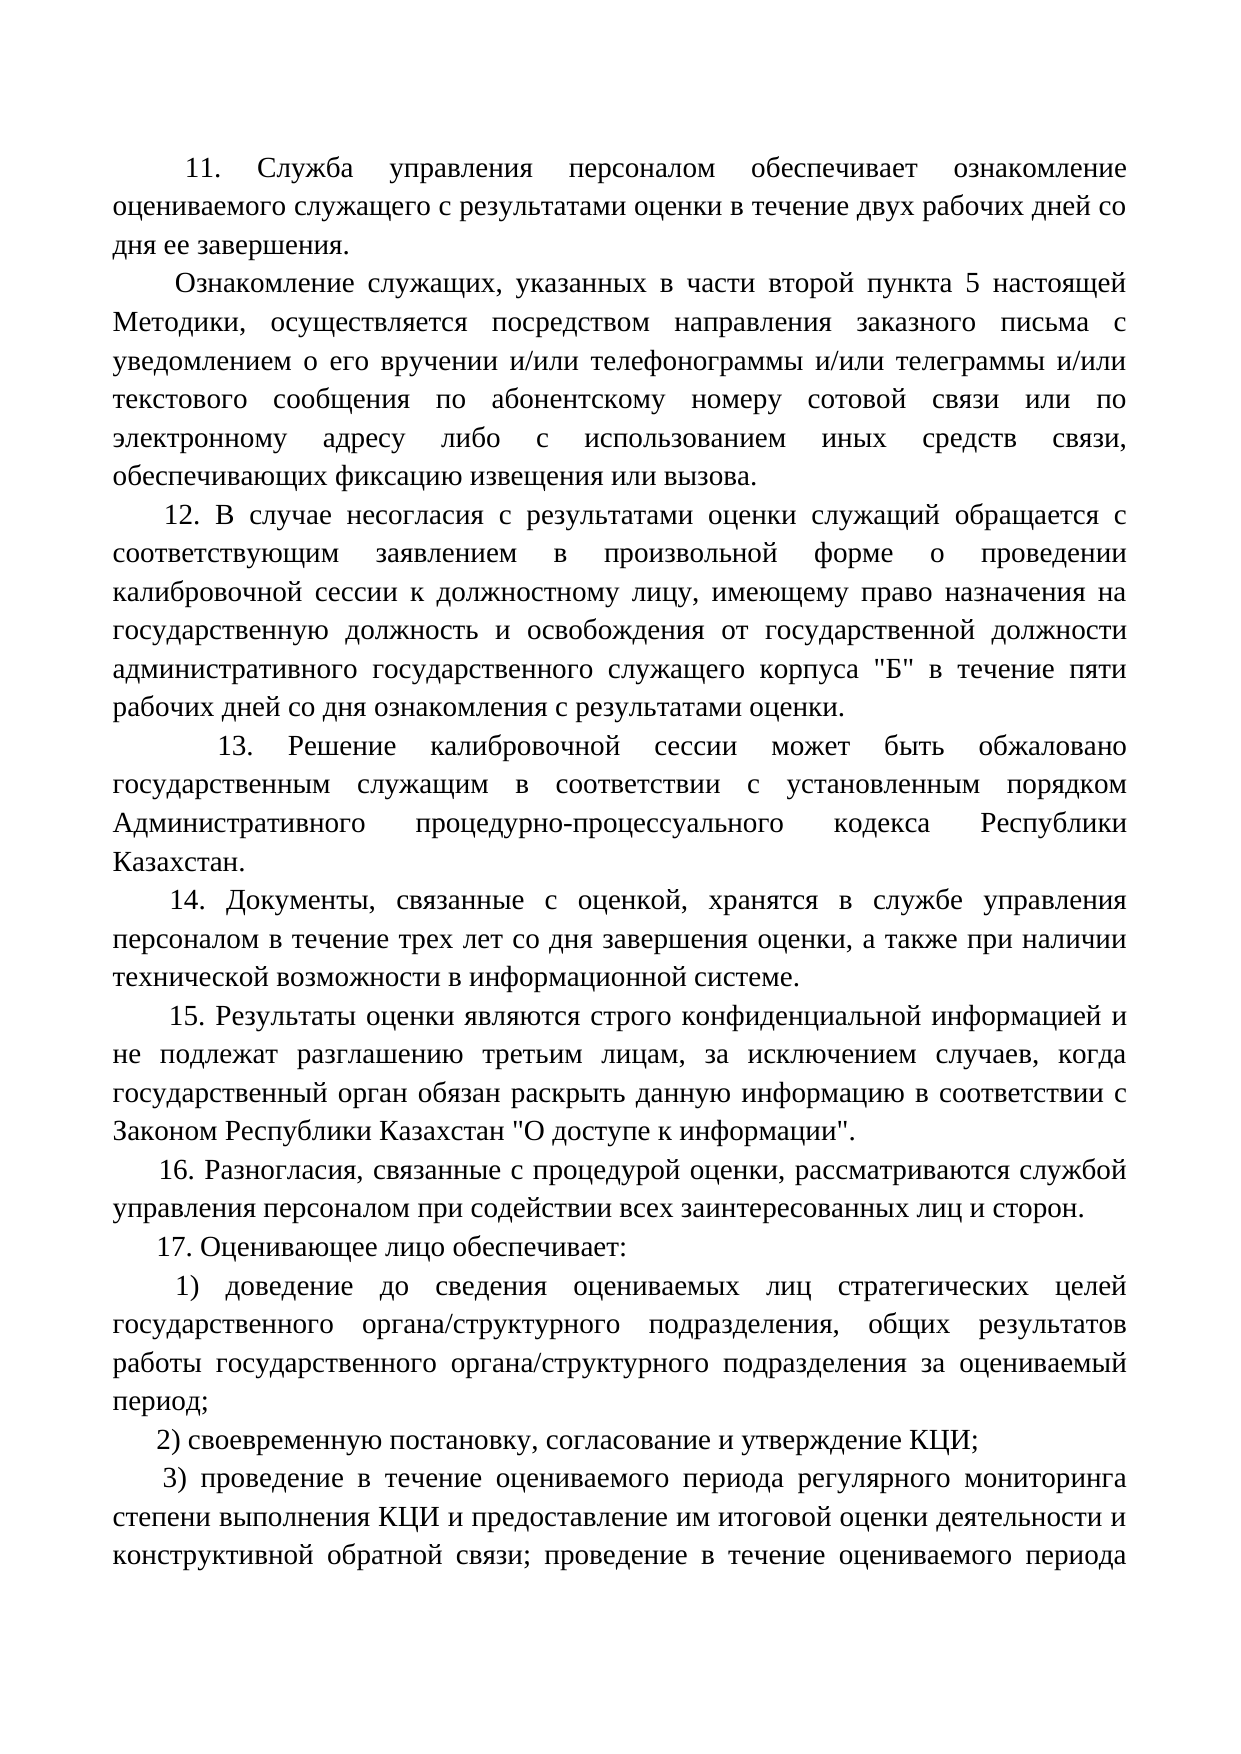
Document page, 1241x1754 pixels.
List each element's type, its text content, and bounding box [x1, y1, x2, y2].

text 15. Результаты оценки являются строго конфиденциальной информацией и не подлежат разглашению третьим лицам, за исключением случаев, когда государственный орган обязан раскрыть данную информацию в соответствии с Законом Республики Казахстан "О доступе к информации". [112, 998, 1128, 1147]
text 11. Служба управления персоналом обеспечивает ознакомление оцениваемого служащего с результатами оценки в течение двух рабочих дней со дня ее завершения. [112, 150, 1128, 261]
text 12. В случае несогласия с результатами оценки служащий обращается с соответствующим заявлением в произвольной форме о проведении калибровочной сессии к должностному лицу, имеющему право назначения на государственную должность и освобождения от государственной должности административного государственного служащего корпуса "Б" в течение пяти рабочих дней со дня ознакомления с результатами оценки. [112, 497, 1128, 723]
text 1) доведение до сведения оцениваемых лиц стратегических целей государственного органа/структурного подразделения, общих результатов работы государственного органа/структурного подразделения за оцениваемый период; [112, 1268, 1128, 1417]
text 16. Разногласия, связанные с процедурой оценки, рассматриваются службой управления персоналом при содействии всех заинтересованных лиц и сторон. [112, 1152, 1128, 1224]
text 14. Документы, связанные с оценкой, хранятся в службе управления персоналом в течение трех лет со дня завершения оценки, а также при наличии технической возможности в информационной системе. [112, 882, 1128, 993]
text 17. Оценивающее лицо обеспечивает: [112, 1229, 1128, 1263]
text 13. Решение калибровочной сессии может быть обжаловано государственным служащим в соответствии с установленным порядком Административного процедурно-процессуального кодекса Республики Казахстан. [112, 728, 1128, 877]
text Ознакомление служащих, указанных в части второй пункта 5 настоящей Методики, осуществляется посредством направления заказного письма с уведомлением о его вручении и/или телефонограммы и/или телеграммы и/или текстового сообщения по абонентскому номеру сотовой связи или по электронному адресу либо с использованием иных средств связи, обеспечивающих фиксацию извещения или вызова. [112, 266, 1128, 492]
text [112, 1460, 1128, 1571]
text 2) своевременную постановку, согласование и утверждение КЦИ; [112, 1422, 1128, 1455]
